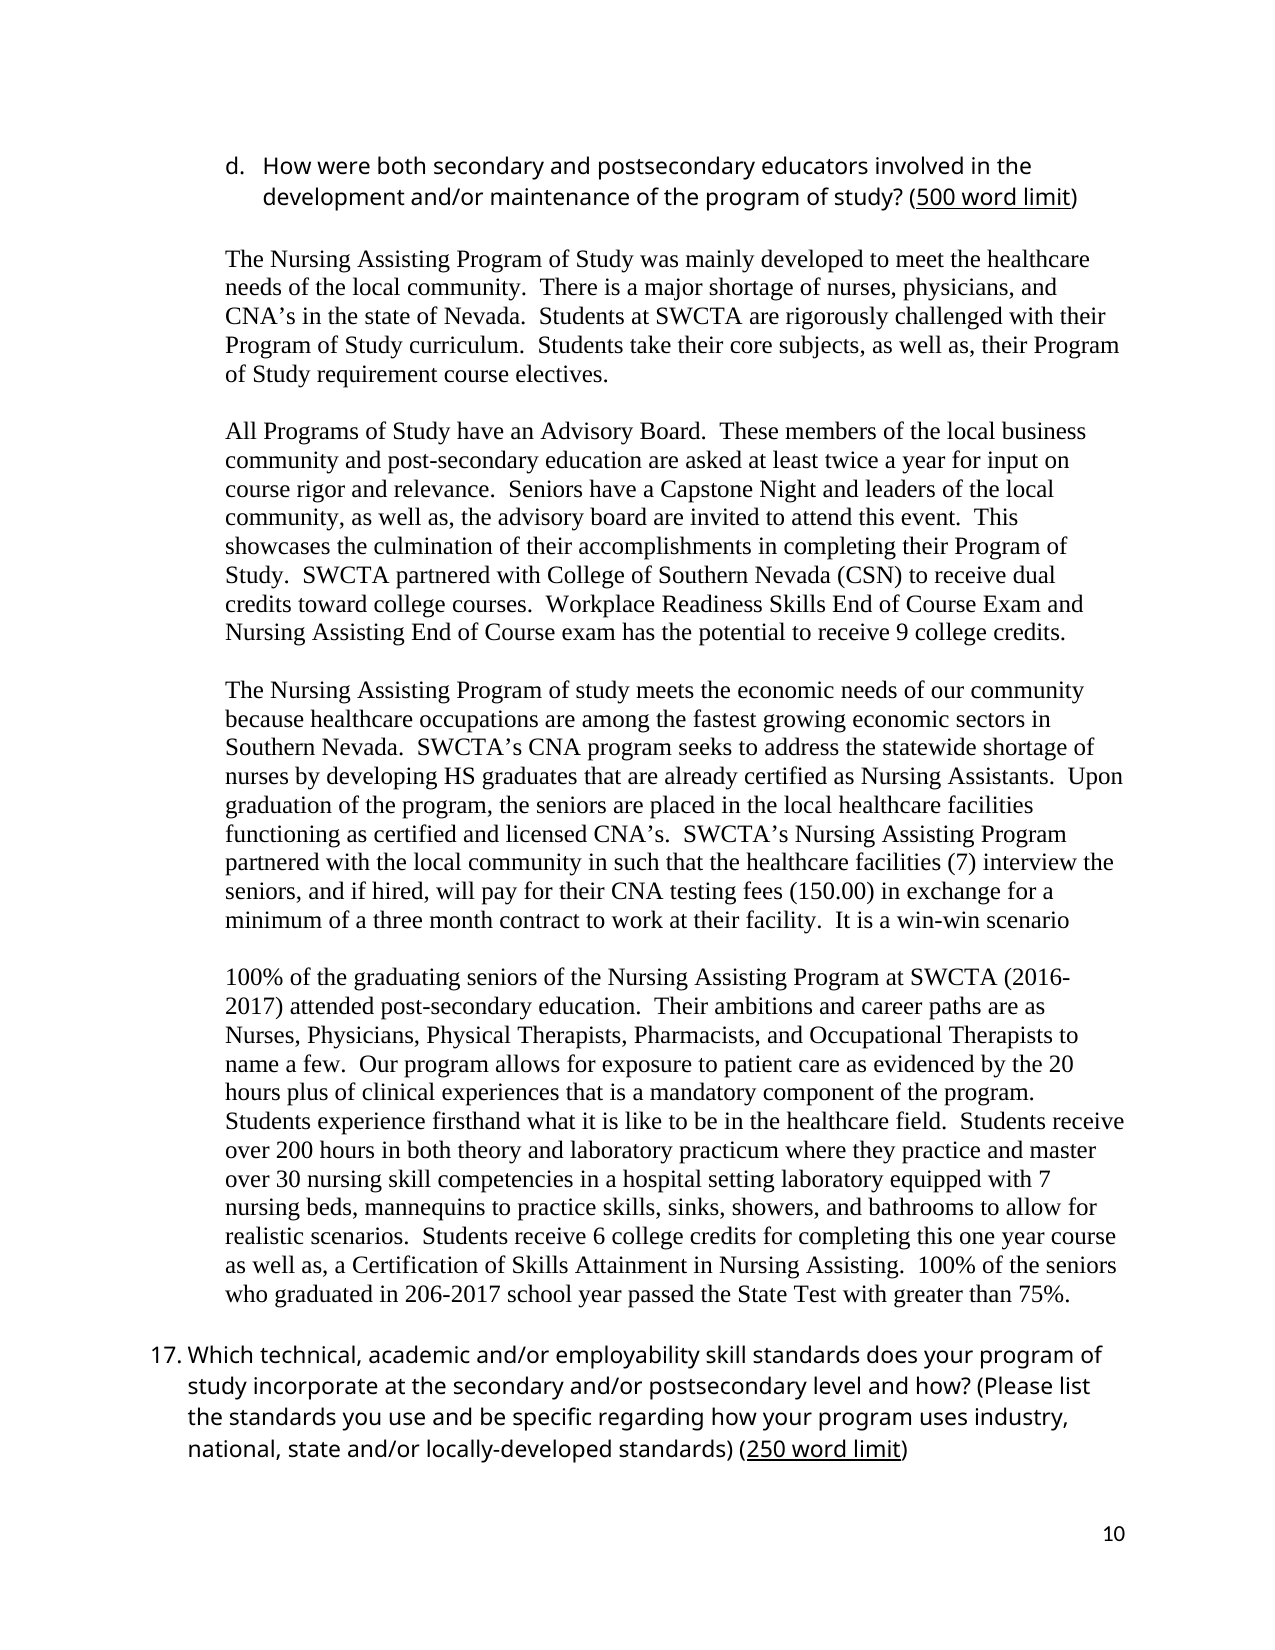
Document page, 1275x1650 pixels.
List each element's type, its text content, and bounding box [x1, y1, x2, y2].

list Which technical, academic and/or employability skill standards does your program of study incorporate at the secondary and/or postsecondary level and how? (Please list the standards you use and be specific regarding how your program uses industry, national, state and/or locally-developed standards) (250 word limit) [150, 1339, 1125, 1464]
text The Nursing Assisting Program of Study was mainly developed to meet the healthcare needs of the local community. There is a major shortage of nurses, physicians, and CNA’s in the state of Nevada. Students at SWCTA are rigorously challenged with their Program of Study curriculum. Students take their core subjects, as well as, their Program of Study requirement course electives. [225, 244, 1125, 387]
list How were both secondary and postsecondary educators involved in the development and/or maintenance of the program of study? (500 word limit) [225, 150, 1125, 212]
text All Programs of Study have an Advisory Board. These members of the local business community and post-secondary education are asked at least twice a year for input on course rigor and relevance. Seniors have a Capstone Night and leaders of the local community, as well as, the advisory board are invited to attend this event. This showcases the culmination of their accomplishments in completing their Program of Study. SWCTA partnered with College of Southern Nevada (CSN) to receive dual credits toward college courses. Workplace Readiness Skills End of Course Exam and Nursing Assisting End of Course exam has the potential to receive 9 college credits. [225, 416, 1125, 646]
text The Nursing Assisting Program of study meets the economic needs of our community because healthcare occupations are among the fastest growing economic sectors in Southern Nevada. SWCTA’s CNA program seeks to address the statewide shortage of nurses by developing HS graduates that are already certified as Nursing Assistants. Upon graduation of the program, the seniors are placed in the local healthcare facilities functioning as certified and licensed CNA’s. SWCTA’s Nursing Assisting Program partnered with the local community in such that the healthcare facilities (7) interview the seniors, and if hired, will pay for their CNA testing fees (150.00) in exchange for a minimum of a three month contract to work at their facility. It is a win-win scenario [225, 675, 1125, 934]
text 100% of the graduating seniors of the Nursing Assisting Program at SWCTA (2016-2017) attended post-secondary education. Their ambitions and career paths are as Nurses, Physicians, Physical Therapists, Pharmacists, and Occupational Therapists to name a few. Our program allows for exposure to patient care as evidenced by the 20 hours plus of clinical experiences that is a mandatory component of the program. Students experience firsthand what it is like to be in the healthcare field. Students receive over 200 hours in both theory and laboratory practicum where they practice and master over 30 nursing skill competencies in a hospital setting laboratory equipped with 7 nursing beds, mannequins to practice skills, sinks, showers, and bathrooms to allow for realistic scenarios. Students receive 6 college credits for completing this one year course as well as, a Certification of Skills Attainment in Nursing Assisting. 100% of the seniors who graduated in 206-2017 school year passed the State Test with greater than 75%. [225, 962, 1125, 1307]
